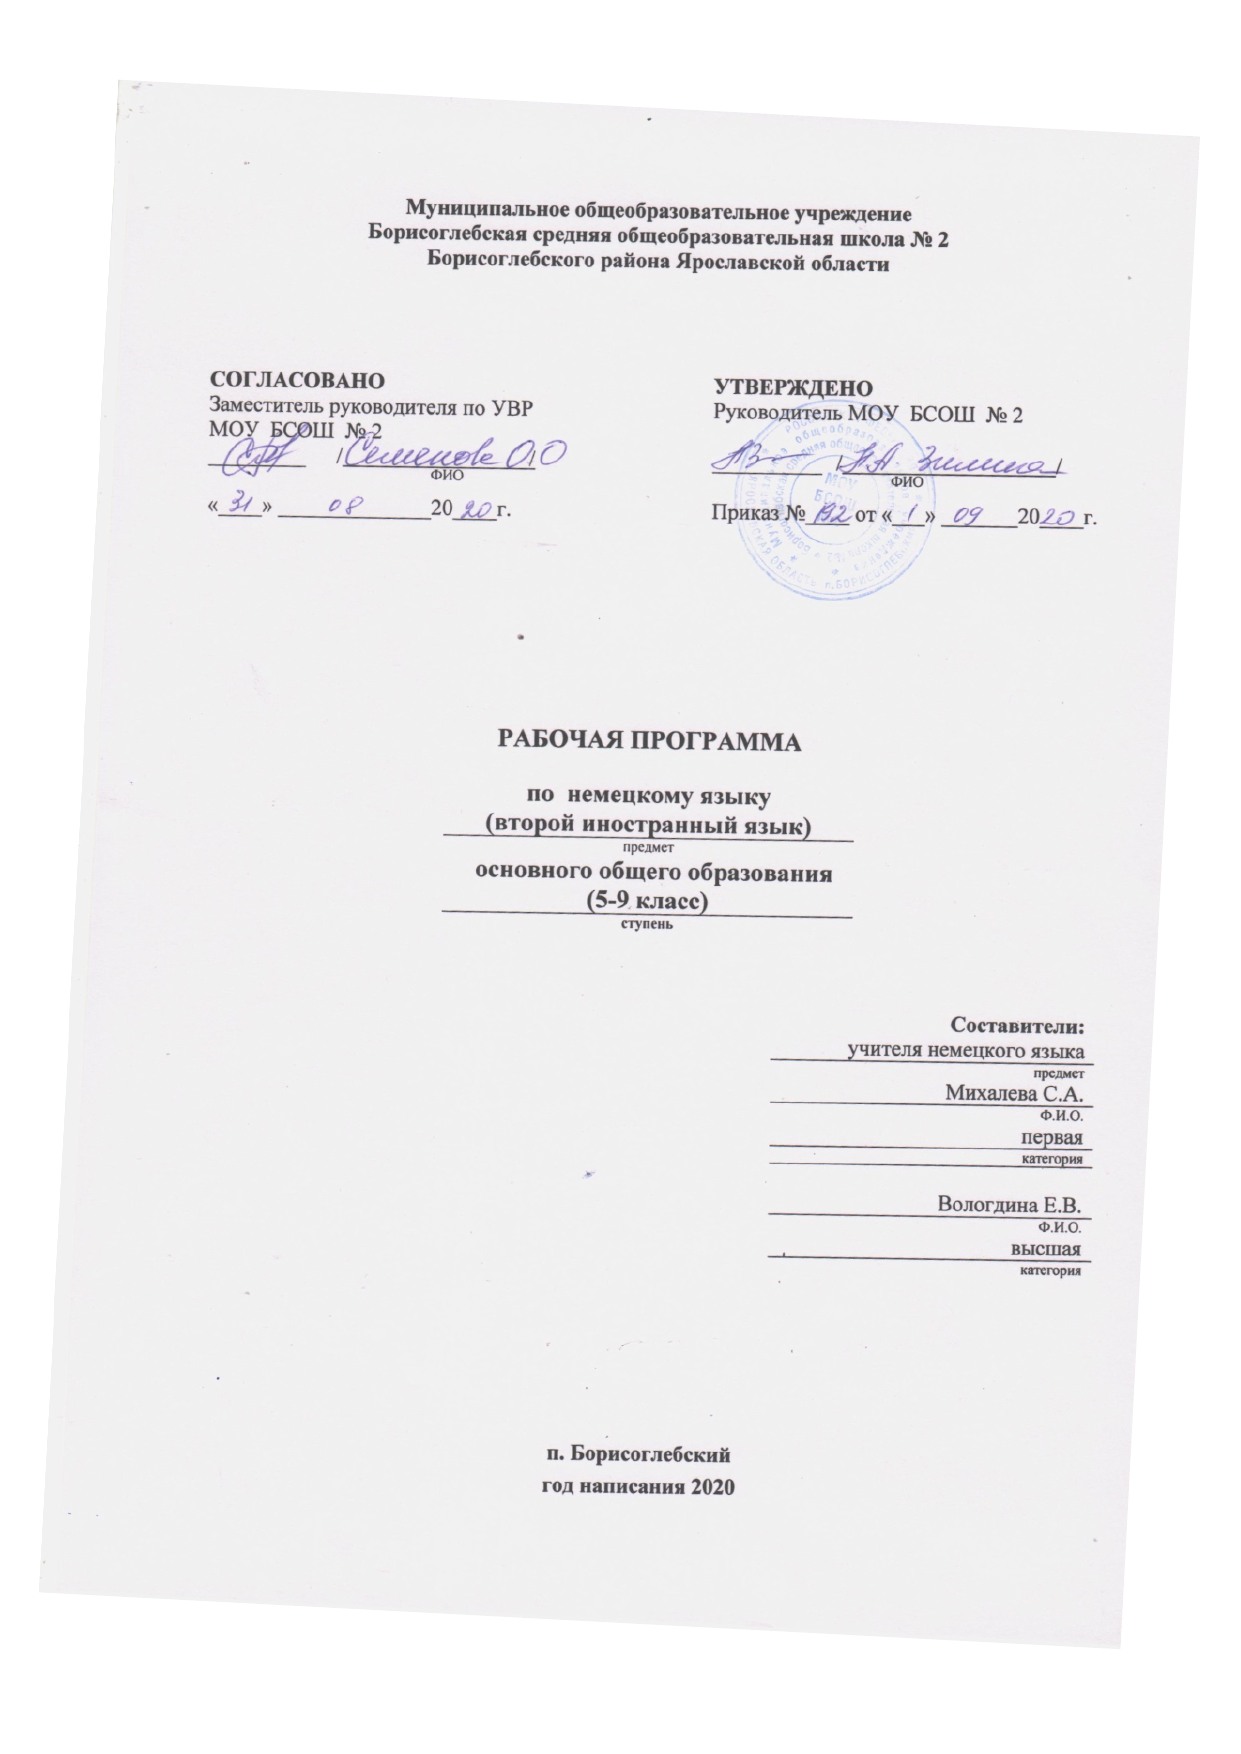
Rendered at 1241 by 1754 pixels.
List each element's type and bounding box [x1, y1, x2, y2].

picture [40, 79, 1200, 1649]
